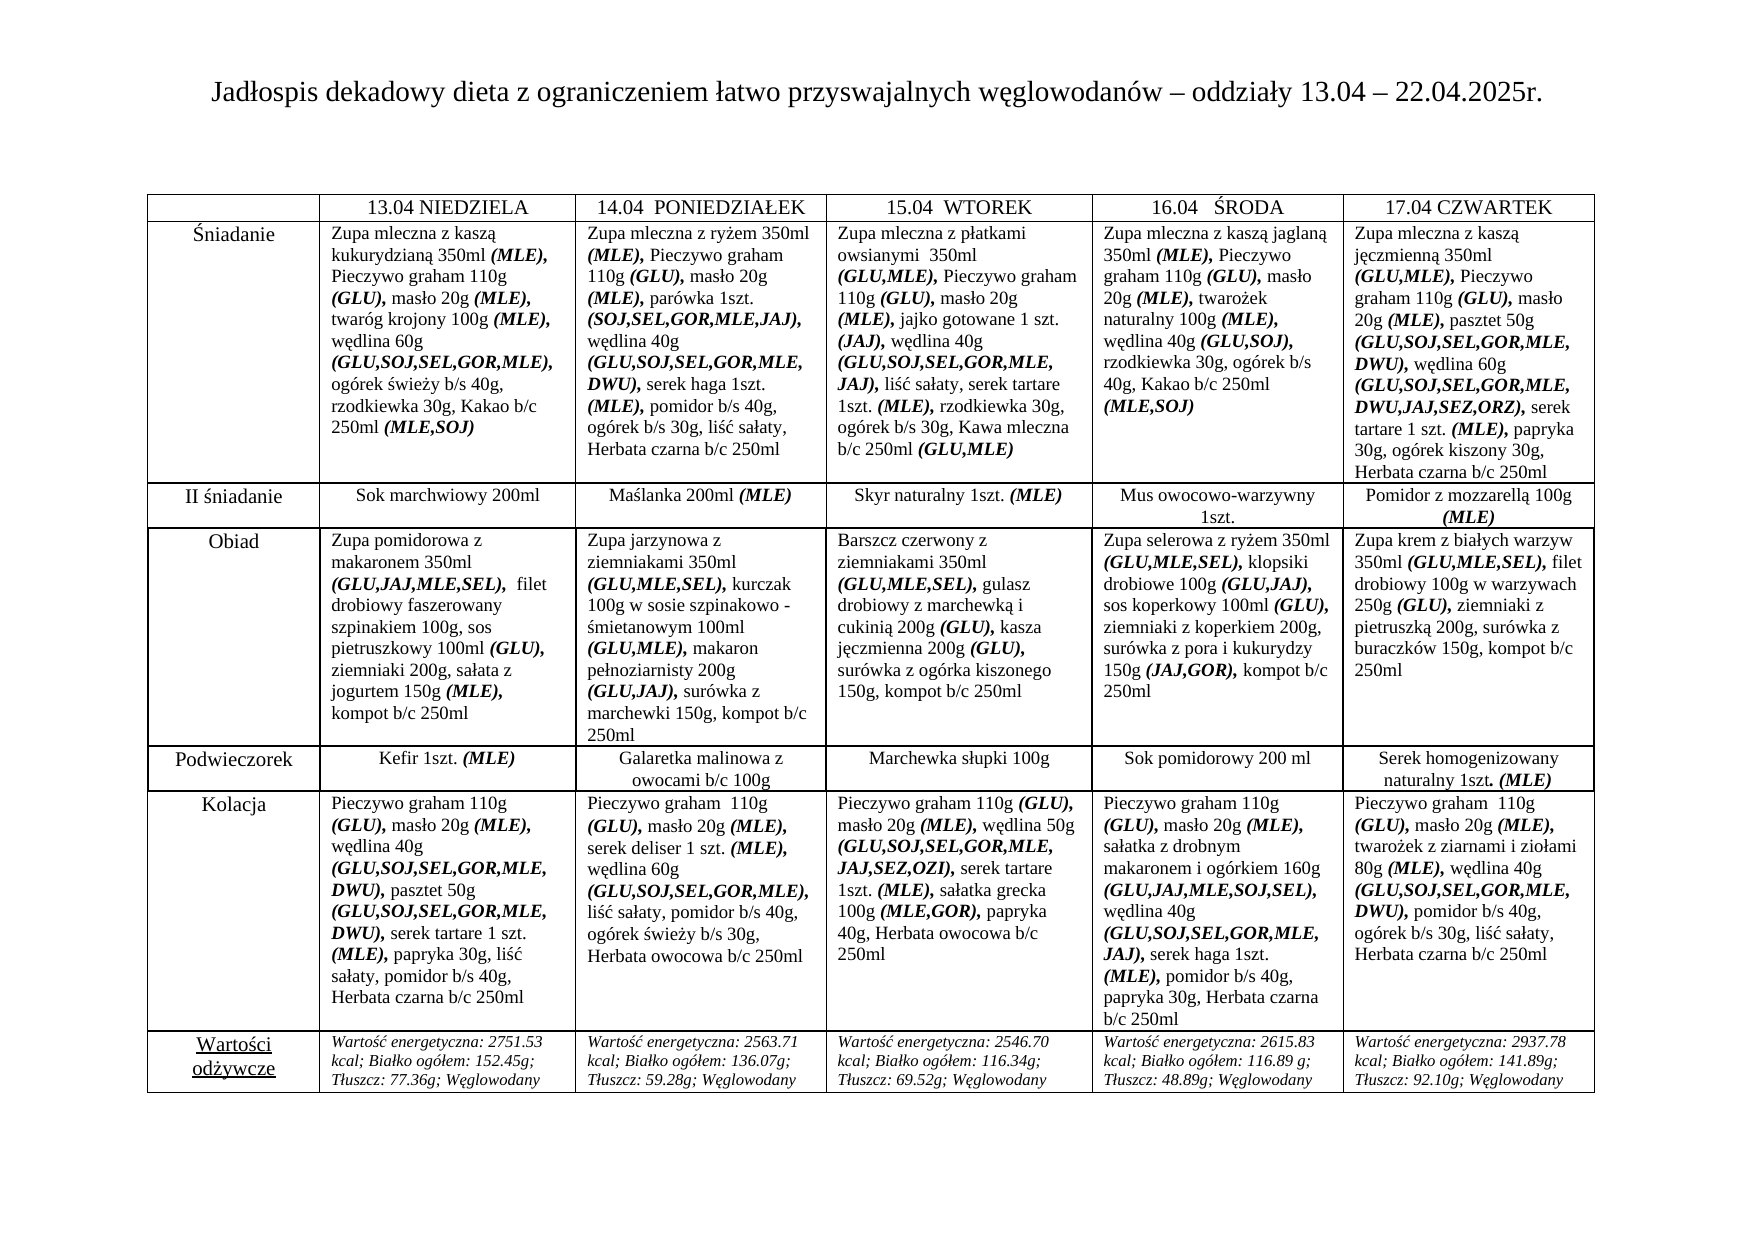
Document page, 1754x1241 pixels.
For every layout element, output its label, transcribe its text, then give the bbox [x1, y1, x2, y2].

table_cell Pieczywo graham 110g (GLU), masło 20g (MLE), sałatka z drobnym makaronem i ogórkiem 160g (GLU,JAJ,MLE,SOJ,SEL), wędlina 40g (GLU,SOJ,SEL,GOR,MLE, JAJ), serek haga 1szt. (MLE), pomidor b/s 40g, papryka 30g, Herbata czarna b/c 250ml [1093, 792, 1343, 1029]
table_cell Pieczywo graham 110g (GLU), masło 20g (MLE), serek deliser 1 szt. (MLE), wędlina 60g (GLU,SOJ,SEL,GOR,MLE), liść sałaty, pomidor b/s 40g, ogórek świeży b/s 30g, Herbata owocowa b/c 250ml [576, 792, 826, 1029]
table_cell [827, 1032, 1092, 1092]
table_cell II śniadanie [148, 484, 319, 527]
table_header 16.04 ŚRODA [1093, 195, 1343, 221]
table_cell Kefir 1szt. (MLE) [321, 747, 575, 790]
table_cell Zupa pomidorowa z makaronem 350ml (GLU,JAJ,MLE,SEL), filet drobiowy faszerowany szpinakiem 100g, sos pietruszkowy 100ml (GLU), ziemniaki 200g, sałata z jogurtem 150g (MLE), kompot b/c 250ml [321, 529, 575, 745]
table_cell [576, 1032, 826, 1092]
table_cell Pieczywo graham 110g (GLU), masło 20g (MLE), wędlina 50g (GLU,SOJ,SEL,GOR,MLE, JAJ,SEZ,OZI), serek tartare 1szt. (MLE), sałatka grecka 100g (MLE,GOR), papryka 40g, Herbata owocowa b/c 250ml [827, 792, 1092, 1029]
table_cell Podwieczorek [149, 747, 319, 790]
table_cell Galaretka malinowa z owocami b/c 100g [577, 747, 825, 790]
table_cell Barszcz czerwony z ziemniakami 350ml (GLU,MLE,SEL), gulasz drobiowy z marchewką i cukinią 200g (GLU), kasza jęczmienna 200g (GLU), surówka z ogórka kiszonego 150g, kompot b/c 250ml [827, 529, 1091, 745]
table_cell Serek homogenizowany naturalny 1szt. (MLE) [1344, 747, 1593, 790]
table_cell Maślanka 200ml (MLE) [576, 484, 826, 527]
table_cell Skyr naturalny 1szt. (MLE) [827, 484, 1092, 527]
table_cell Pieczywo graham 110g (GLU), masło 20g (MLE), wędlina 40g (GLU,SOJ,SEL,GOR,MLE, DWU), pasztet 50g (GLU,SOJ,SEL,GOR,MLE, DWU), serek tartare 1 szt. (MLE), papryka 30g, liść sałaty, pomidor b/s 40g, Herbata czarna b/c 250ml [320, 792, 575, 1029]
table_cell Zupa mleczna z kaszą jaglaną 350ml (MLE), Pieczywo graham 110g (GLU), masło 20g (MLE), twarożek naturalny 100g (MLE), wędlina 40g (GLU,SOJ), rzodkiewka 30g, ogórek b/s 40g, Kakao b/c 250ml (MLE,SOJ) [1093, 222, 1343, 482]
table_header 17.04 CZWARTEK [1344, 195, 1594, 221]
table_cell Kolacja [148, 792, 319, 1029]
table_header 13.04 NIEDZIELA [320, 195, 575, 221]
table_cell Sok marchwiowy 200ml [320, 484, 575, 527]
table_cell Pomidor z mozzarellą 100g (MLE) [1344, 484, 1594, 527]
table_header [148, 195, 319, 221]
table_cell Zupa mleczna z kaszą jęczmienną 350ml (GLU,MLE), Pieczywo graham 110g (GLU), masło 20g (MLE), pasztet 50g (GLU,SOJ,SEL,GOR,MLE,DWU), wędlina 60g (GLU,SOJ,SEL,GOR,MLE, DWU,JAJ,SEZ,ORZ), serek tartare 1 szt. (MLE), papryka 30g, ogórek kiszony 30g, Herbata czarna b/c 250ml [1344, 222, 1594, 482]
table_cell Zupa mleczna z płatkami owsianymi 350ml (GLU,MLE), Pieczywo graham 110g (GLU), masło 20g (MLE), jajko gotowane 1 szt. (JAJ), wędlina 40g (GLU,SOJ,SEL,GOR,MLE, JAJ), liść sałaty, serek tartare 1szt. (MLE), rzodkiewka 30g, ogórek b/s 30g, Kawa mleczna b/c 250ml (GLU,MLE) [827, 222, 1092, 482]
table_cell Śniadanie [148, 222, 319, 482]
table_header 15.04 WTOREK [827, 195, 1092, 221]
table_cell Zupa krem z białych warzyw 350ml (GLU,MLE,SEL), filet drobiowy 100g w warzywach 250g (GLU), ziemniaki z pietruszką 200g, surówka z buraczków 150g, kompot b/c 250ml [1344, 529, 1593, 745]
table_cell Zupa mleczna z ryżem 350ml (MLE), Pieczywo graham 110g (GLU), masło 20g (MLE), parówka 1szt. (SOJ,SEL,GOR,MLE,JAJ), wędlina 40g (GLU,SOJ,SEL,GOR,MLE,DWU), serek haga 1szt. (MLE), pomidor b/s 40g, ogórek b/s 30g, liść sałaty, Herbata czarna b/c 250ml [576, 222, 826, 482]
table_header 14.04 PONIEDZIAŁEK [576, 195, 826, 221]
table_cell Zupa mleczna z kaszą kukurydzianą 350ml (MLE), Pieczywo graham 110g (GLU), masło 20g (MLE), twaróg krojony 100g (MLE), wędlina 60g (GLU,SOJ,SEL,GOR,MLE), ogórek świeży b/s 40g, rzodkiewka 30g, Kakao b/c 250ml (MLE,SOJ) [320, 222, 575, 482]
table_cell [1093, 1032, 1343, 1092]
table_cell Zupa jarzynowa z ziemniakami 350ml (GLU,MLE,SEL), kurczak 100g w sosie szpinakowo - śmietanowym 100ml (GLU,MLE), makaron pełnoziarnisty 200g (GLU,JAJ), surówka z marchewki 150g, kompot b/c 250ml [577, 529, 825, 745]
table_cell Obiad [149, 529, 319, 745]
table_cell Sok pomidorowy 200 ml [1093, 747, 1342, 790]
table_cell Mus owocowo-warzywny 1szt. [1093, 484, 1343, 527]
table_cell Zupa selerowa z ryżem 350ml (GLU,MLE,SEL), klopsiki drobiowe 100g (GLU,JAJ), sos koperkowy 100ml (GLU), ziemniaki z koperkiem 200g, surówka z pora i kukurydzy 150g (JAJ,GOR), kompot b/c 250ml [1093, 529, 1342, 745]
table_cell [320, 1032, 575, 1092]
table_cell Pieczywo graham 110g (GLU), masło 20g (MLE), twarożek z ziarnami i ziołami 80g (MLE), wędlina 40g (GLU,SOJ,SEL,GOR,MLE,DWU), pomidor b/s 40g, ogórek b/s 30g, liść sałaty, Herbata czarna b/c 250ml [1344, 792, 1594, 1029]
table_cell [1344, 1032, 1594, 1092]
table_cell Wartości odżywcze [148, 1032, 319, 1092]
table_cell Marchewka słupki 100g [827, 747, 1091, 790]
